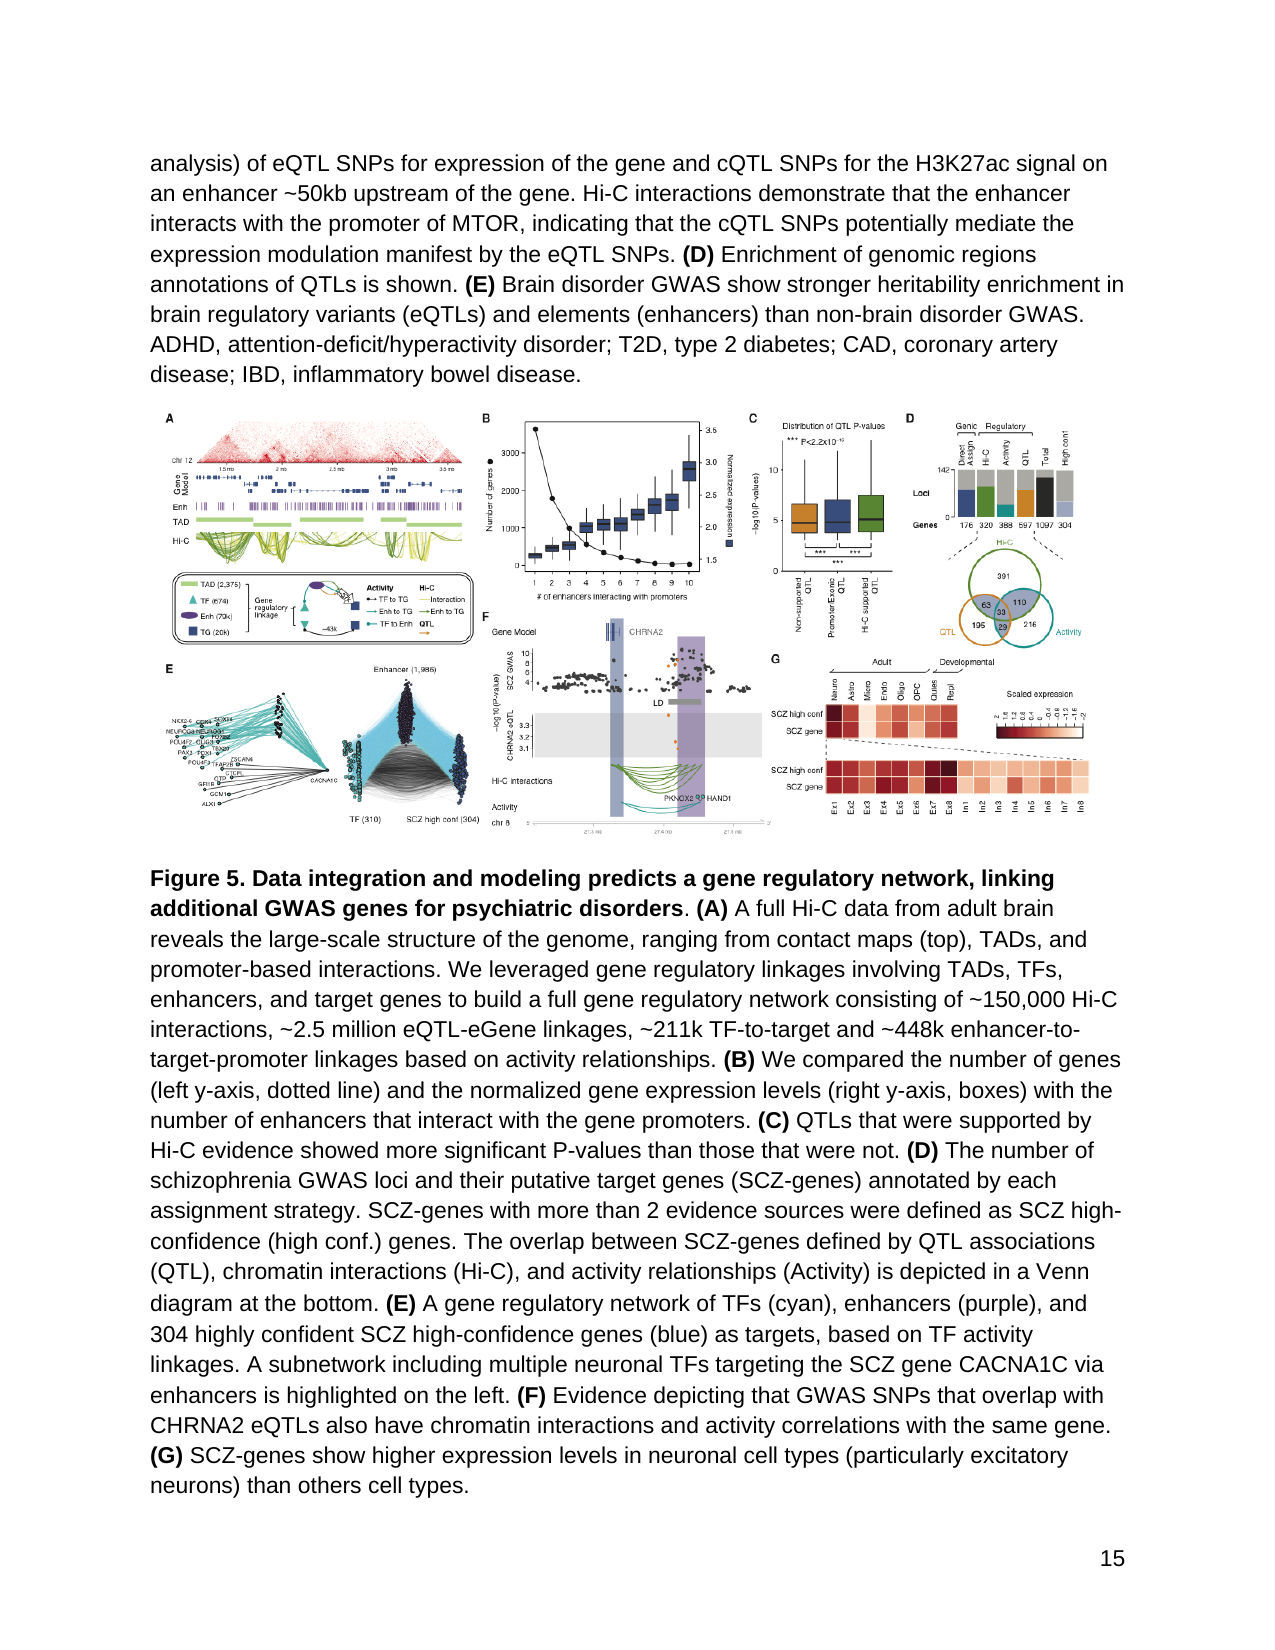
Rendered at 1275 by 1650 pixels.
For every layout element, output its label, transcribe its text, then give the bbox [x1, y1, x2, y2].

picture [150, 391, 1125, 853]
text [150, 150, 1125, 388]
text Figure 5. Data integration and modeling predicts a gene regulatory network, linking additional GWAS genes for psychiatric disorders. (A) A full Hi-C data from adult brain reveals the large-scale structure of the genome, ranging from contact maps (top), TADs, and promoter-based interactions. We leveraged gene regulatory linkages involving TADs, TFs, enhancers, and target genes to build a full gene regulatory network consisting of ~150,000 Hi-C interactions, ~2.5 million eQTL-eGene linkages, ~211k TF-to-target and ~448k enhancer-to-target-promoter linkages based on activity relationships. (B) We compared the number of genes (left y-axis, dotted line) and the normalized gene expression levels (right y-axis, boxes) with the number of enhancers that interact with the gene promoters. (C) QTLs that were supported by Hi-C evidence showed more significant P-values than those that were not. (D) The number of schizophrenia GWAS loci and their putative target genes (SCZ-genes) annotated by each assignment strategy. SCZ-genes with more than 2 evidence sources were defined as SCZ high-confidence (high conf.) genes. The overlap between SCZ-genes defined by QTL associations (QTL), chromatin interactions (Hi-C), and activity relationships (Activity) is depicted in a Venn diagram at the bottom. (E) A gene regulatory network of TFs (cyan), enhancers (purple), and 304 highly confident SCZ high-confidence genes (blue) as targets, based on TF activity linkages. A subnetwork including multiple neuronal TFs targeting the SCZ gene CACNA1C via enhancers is highlighted on the left. (F) Evidence depicting that GWAS SNPs that overlap with CHRNA2 eQTLs also have chromatin interactions and activity correlations with the same gene. (G) SCZ-genes show higher expression levels in neuronal cell types (particularly excitatory neurons) than others cell types. [150, 865, 1125, 1498]
